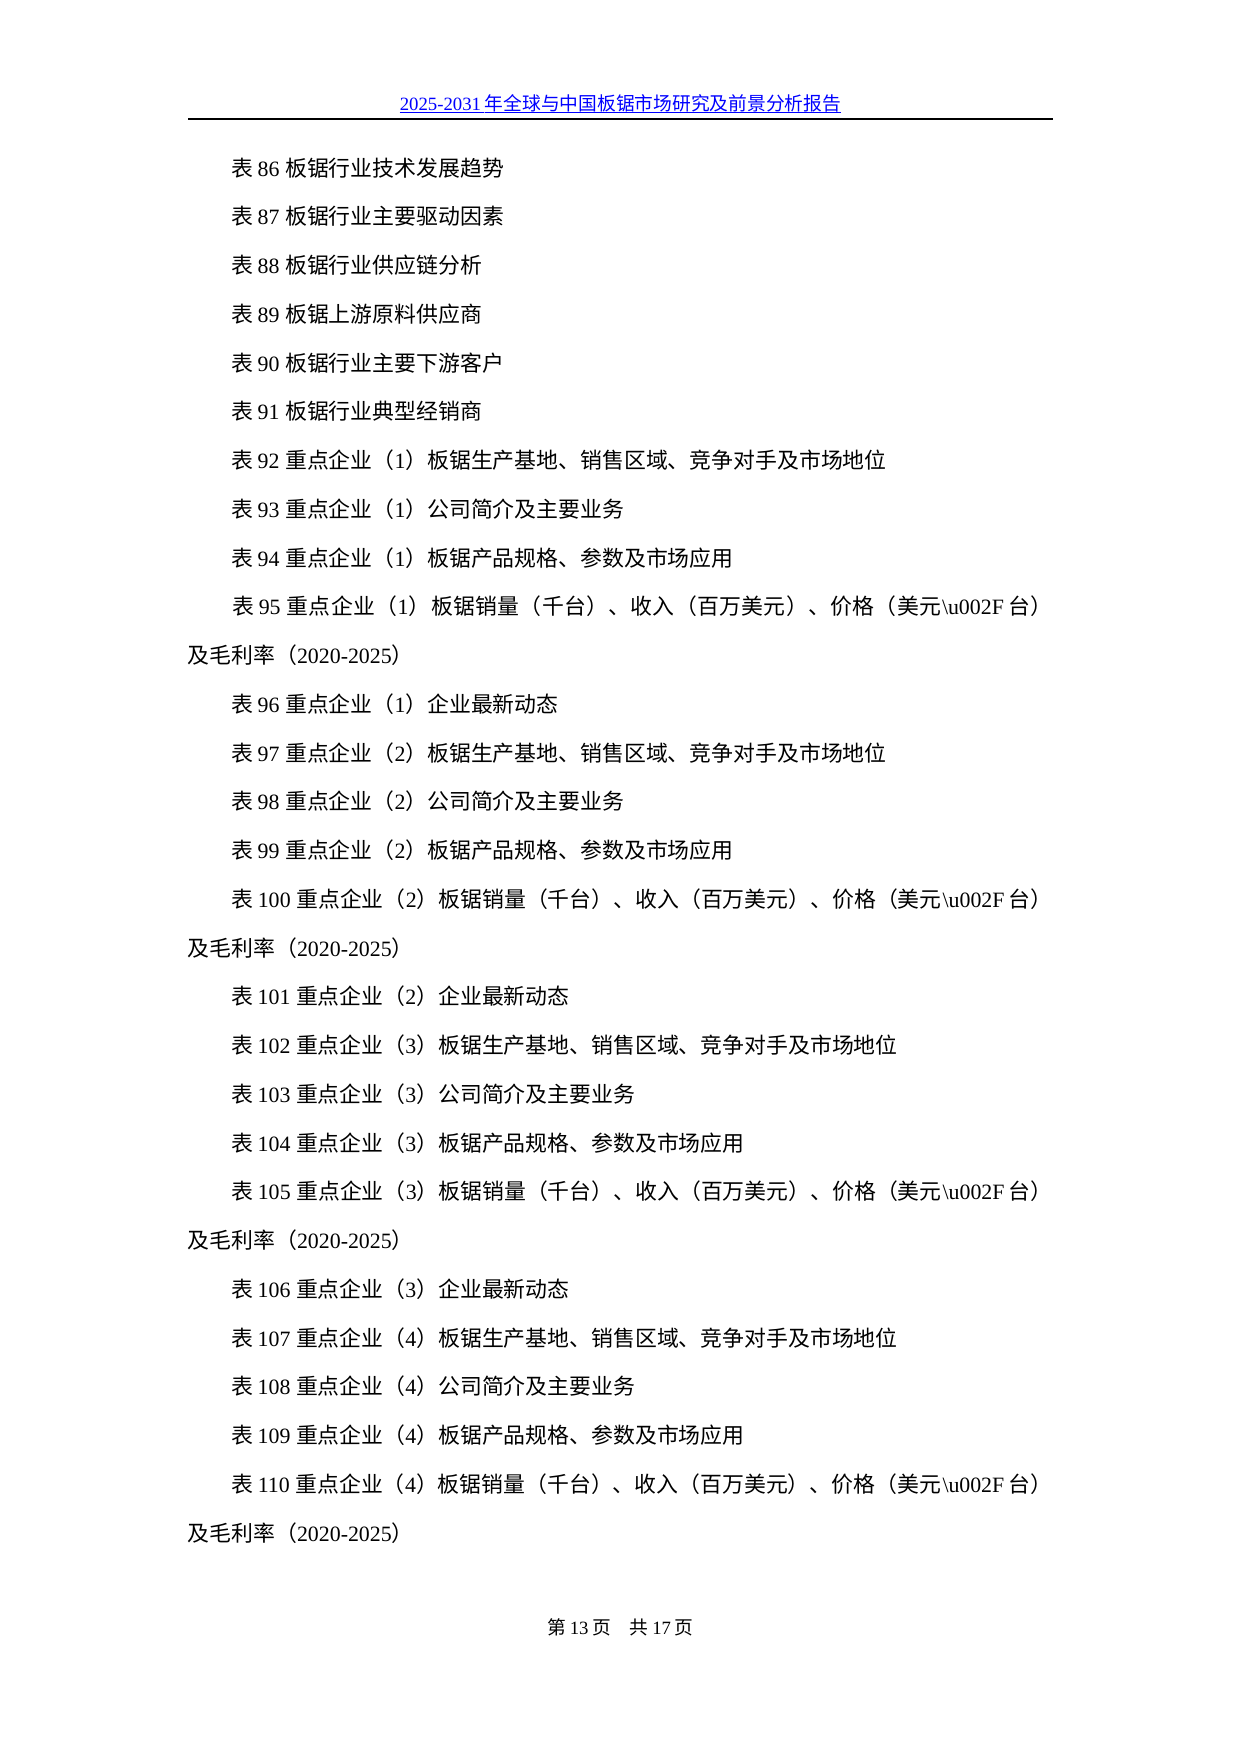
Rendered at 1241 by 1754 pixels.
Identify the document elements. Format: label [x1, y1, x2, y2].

text [187, 150, 1053, 1548]
